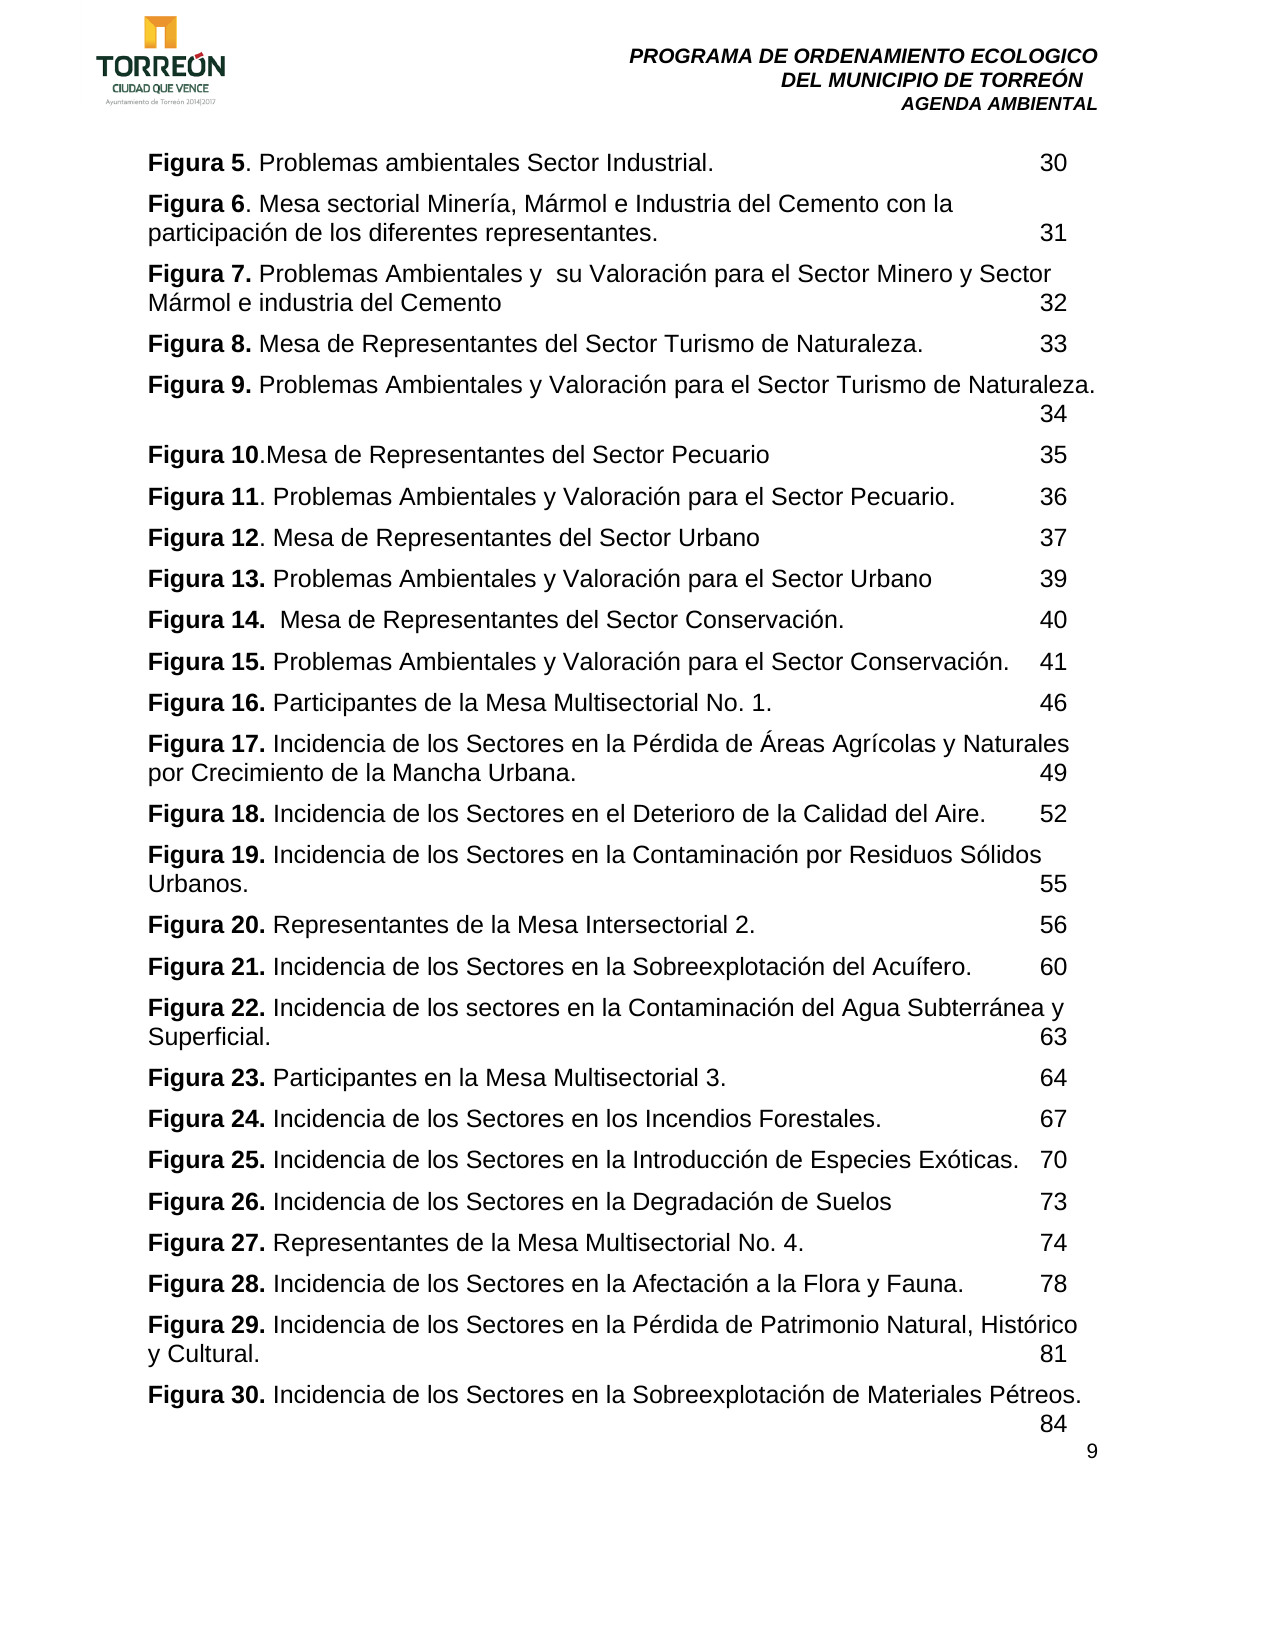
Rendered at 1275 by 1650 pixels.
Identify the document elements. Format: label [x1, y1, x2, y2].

picture [81, 0, 235, 110]
